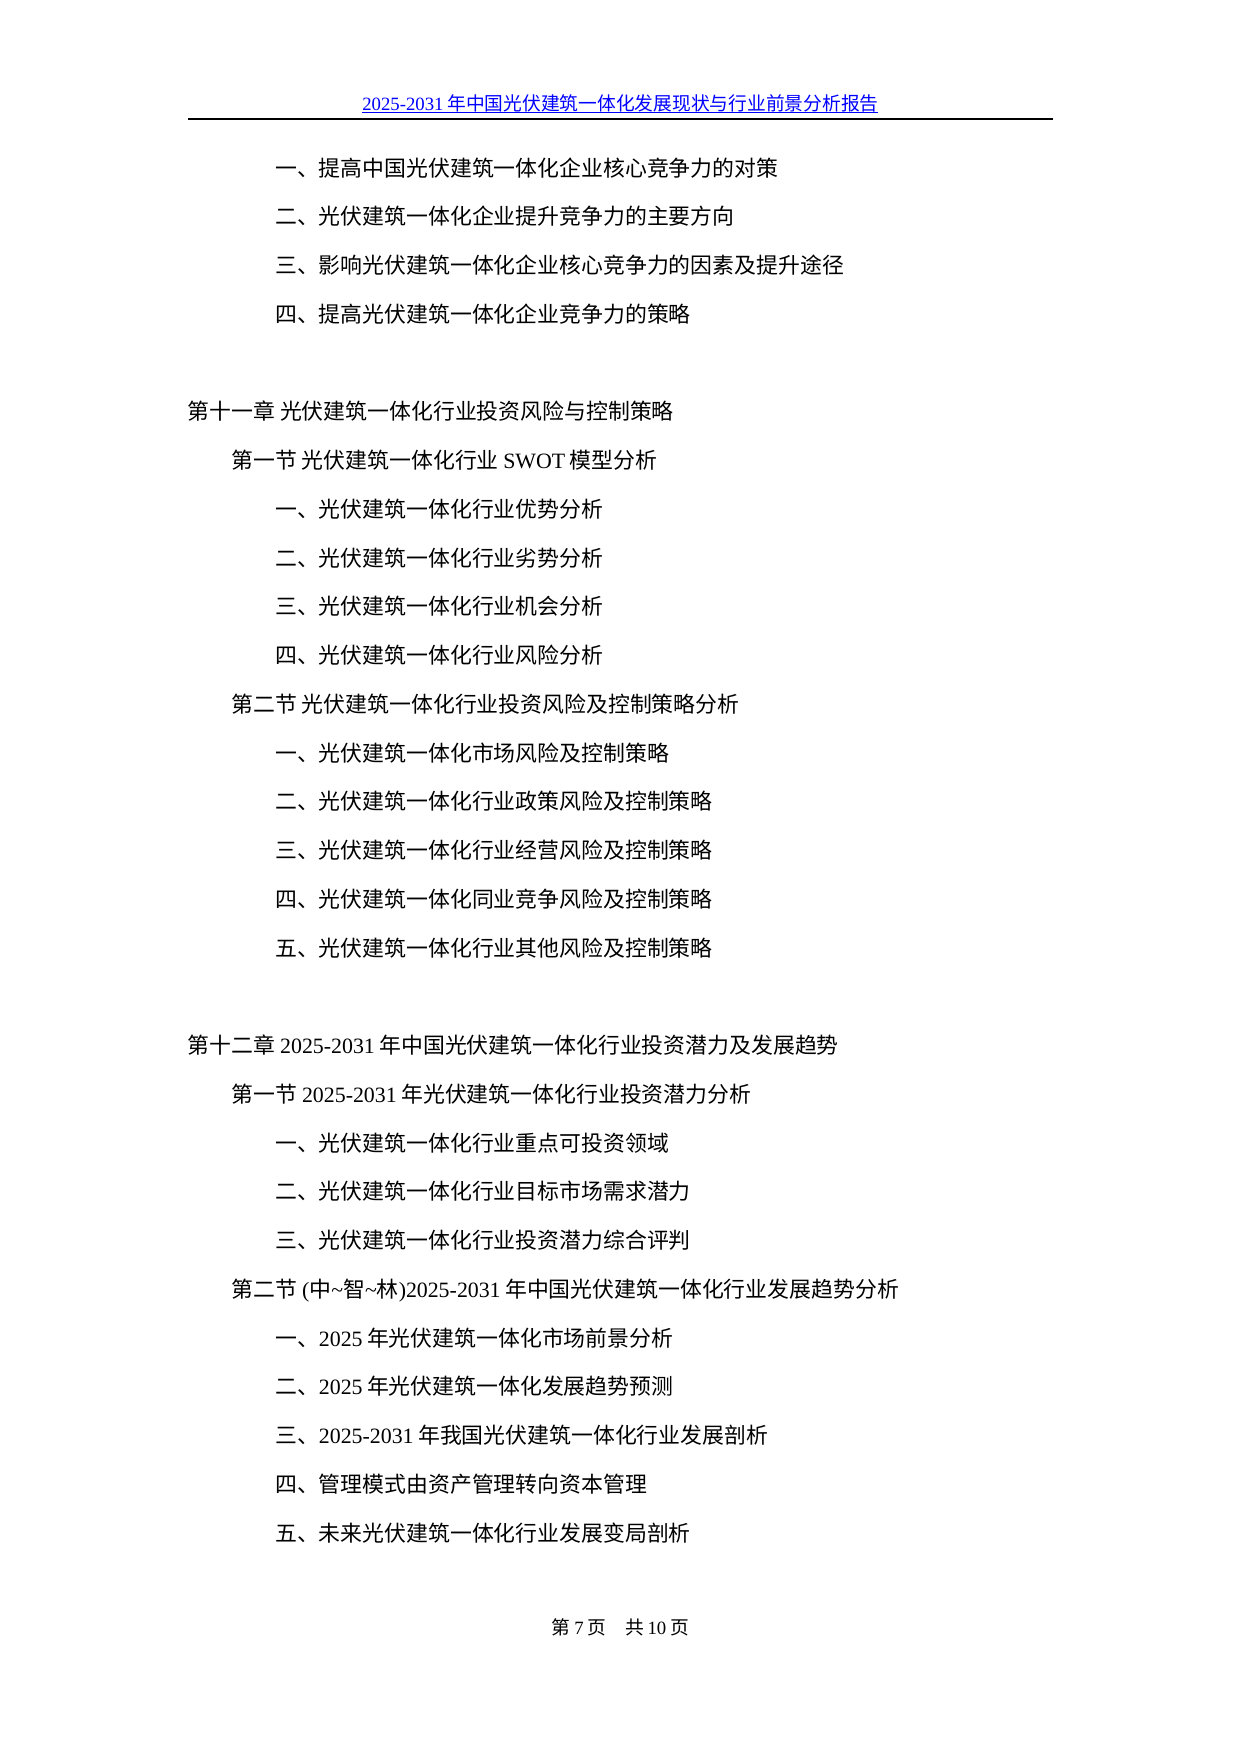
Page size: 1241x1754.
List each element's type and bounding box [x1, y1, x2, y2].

text [187, 150, 1053, 1548]
